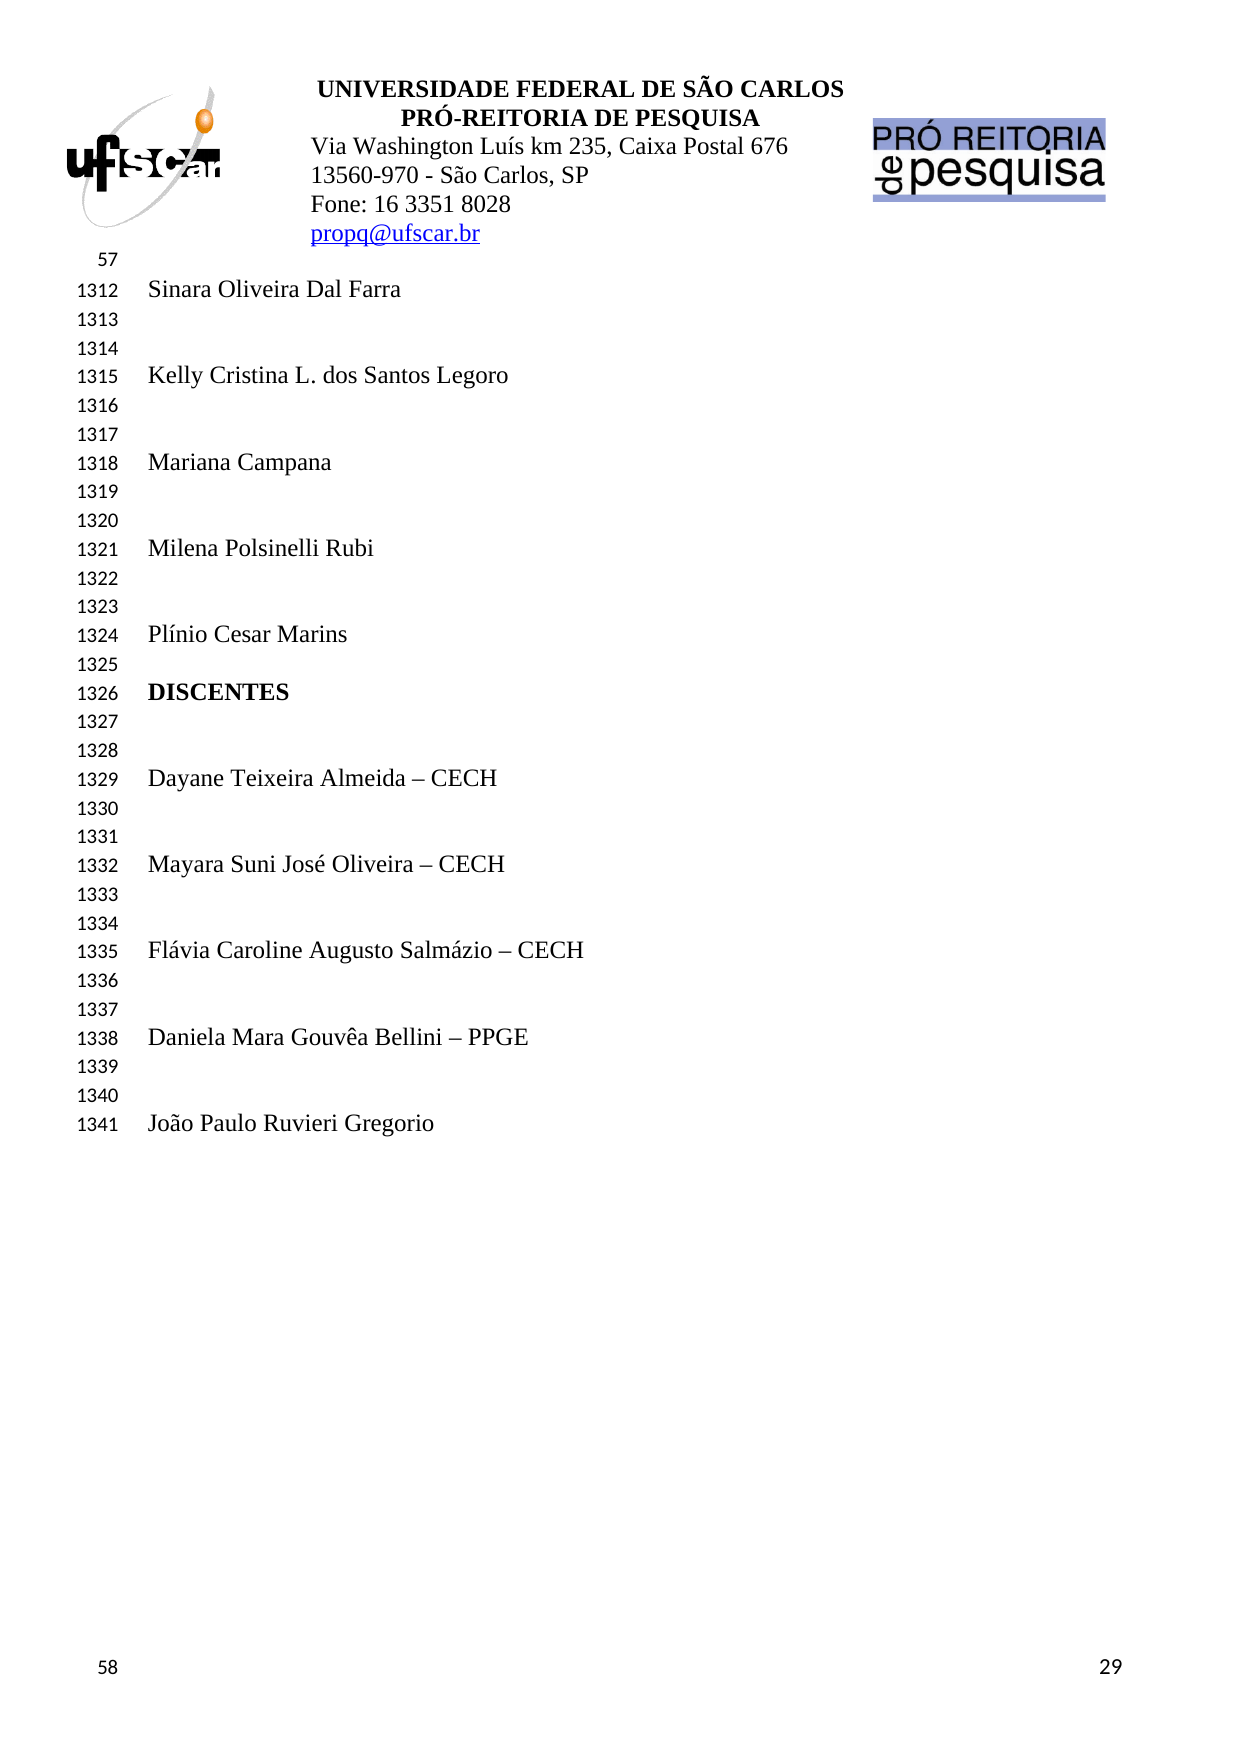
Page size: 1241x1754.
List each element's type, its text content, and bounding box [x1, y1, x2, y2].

text DISCENTES [148, 677, 1122, 706]
text Milena Polsinelli Rubi [148, 533, 1122, 562]
text Dayane Teixeira Almeida – CECH [148, 763, 1122, 792]
picture [872, 118, 1106, 202]
text João Paulo Ruvieri Gregorio [148, 1108, 1122, 1137]
picture [66, 86, 220, 234]
text Daniela Mara Gouvêa Bellini – PPGE [148, 1022, 1122, 1051]
text Plínio Cesar Marins [148, 619, 1122, 648]
text Mariana Campana [148, 447, 1122, 476]
text Kelly Cristina L. dos Santos Legoro [148, 361, 1122, 389]
text Mayara Suni José Oliveira – CECH [148, 849, 1122, 878]
text Flávia Caroline Augusto Salmázio – CECH [148, 936, 1122, 964]
text Sinara Oliveira Dal Farra [148, 274, 1122, 303]
